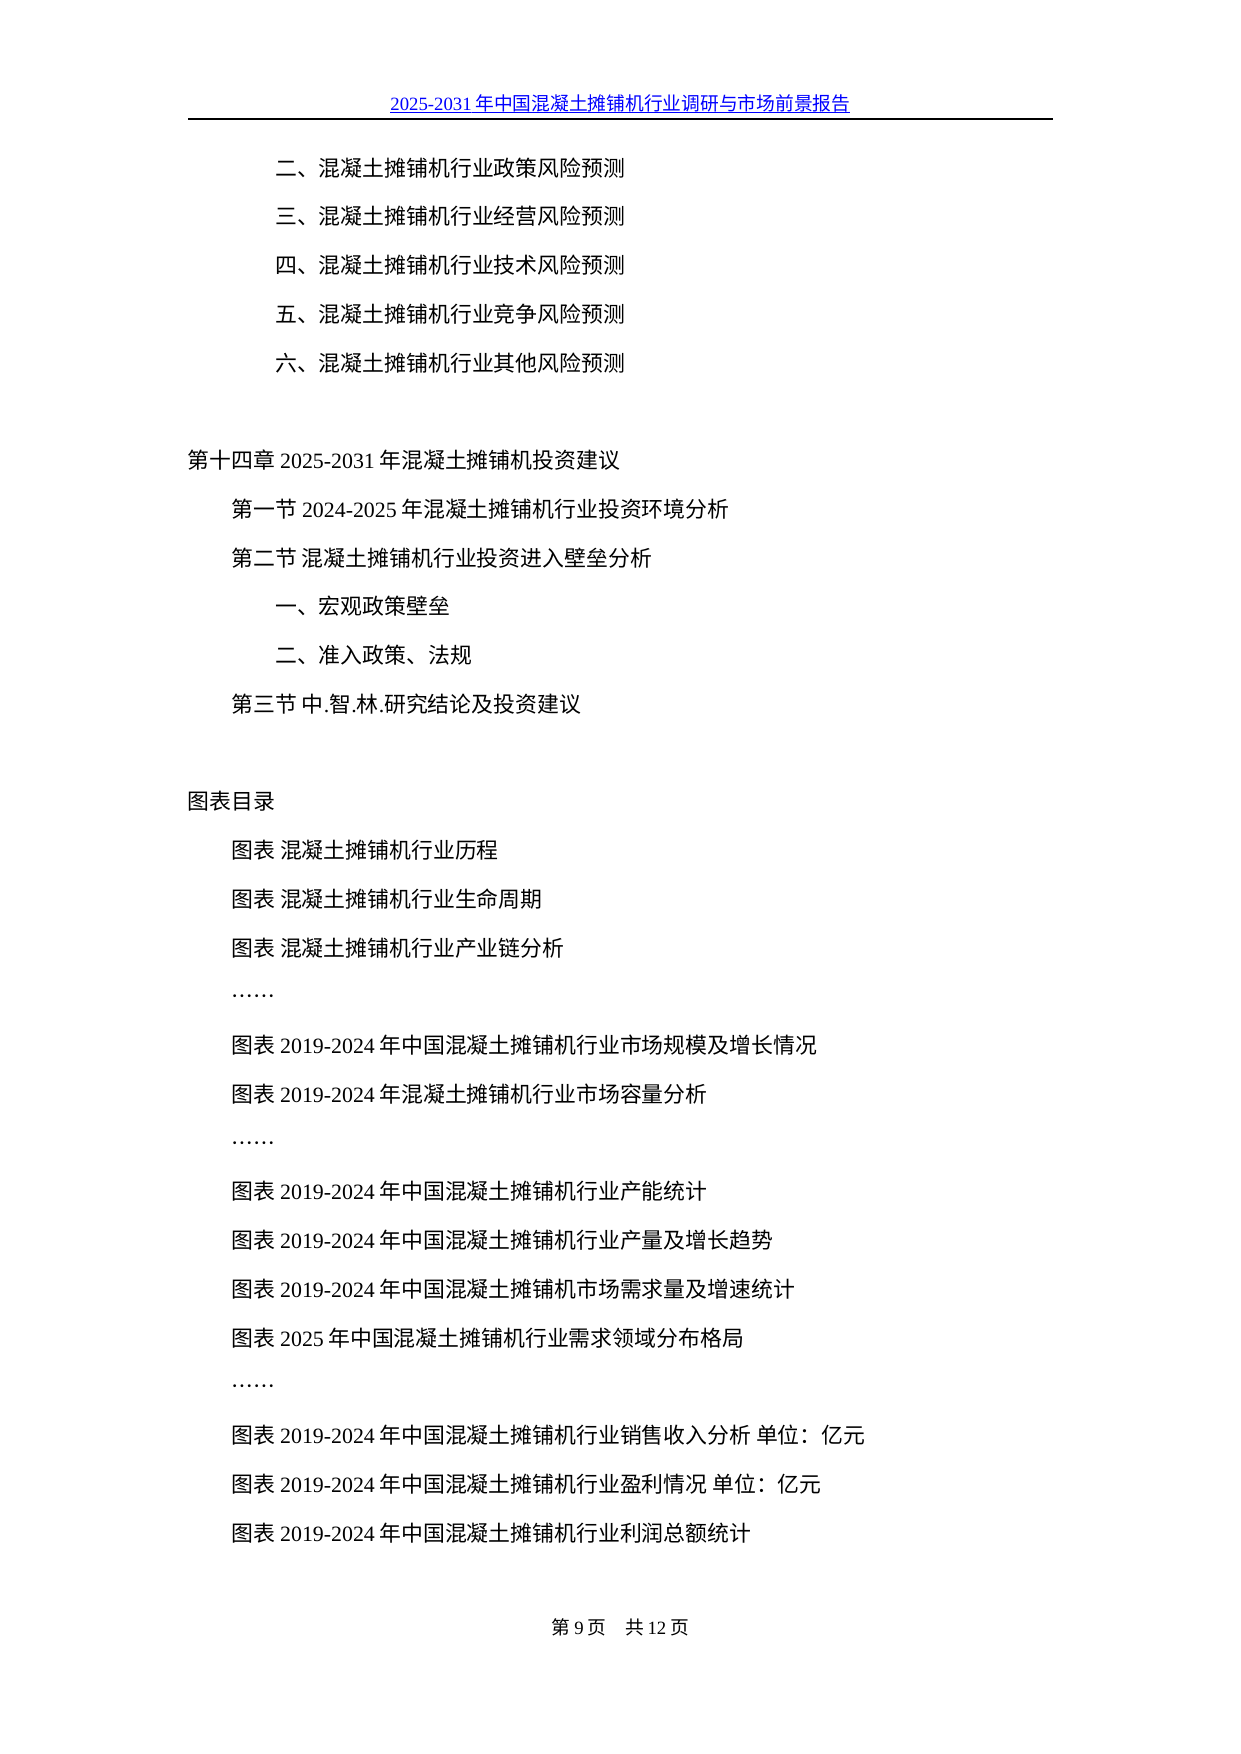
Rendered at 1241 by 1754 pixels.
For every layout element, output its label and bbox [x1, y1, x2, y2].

text [187, 150, 1053, 1548]
